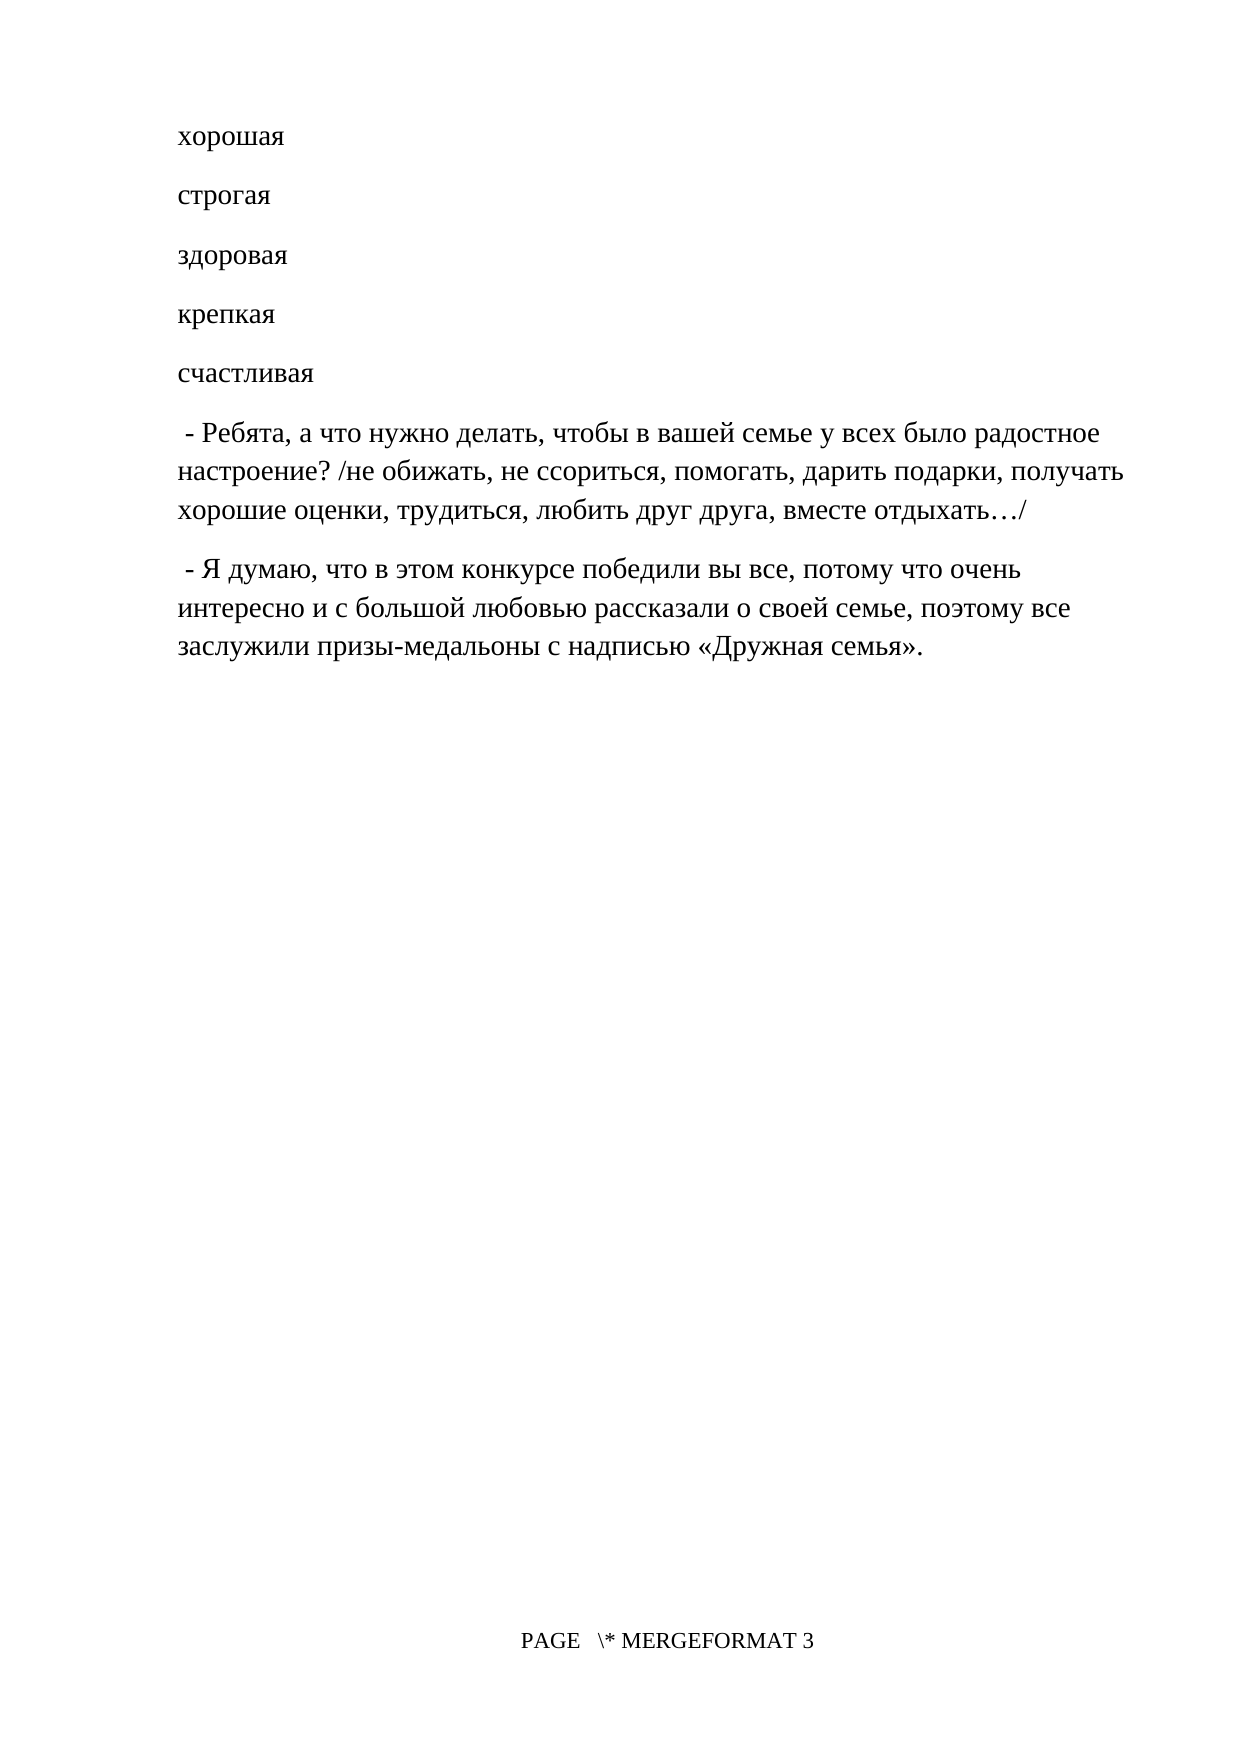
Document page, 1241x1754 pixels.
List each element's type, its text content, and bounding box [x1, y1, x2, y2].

text здоровая [177, 237, 1152, 270]
text - Я думаю, что в этом конкурсе победили вы все, потому что очень интересно и с большой любовью рассказали о своей семье, поэтому все заслужили призы-медальоны с надписью «Дружная семья». [177, 551, 1152, 662]
text хорошая [177, 118, 1152, 152]
text крепкая [177, 296, 1152, 330]
text - Ребята, а что нужно делать, чтобы в вашей семье у всех было радостное настроение? /не обижать, не ссориться, помогать, дарить подарки, получать хорошие оценки, трудиться, любить друг друга, вместе отдыхать…/ [177, 415, 1152, 526]
text счастливая [177, 356, 1152, 389]
text строгая [177, 177, 1152, 211]
